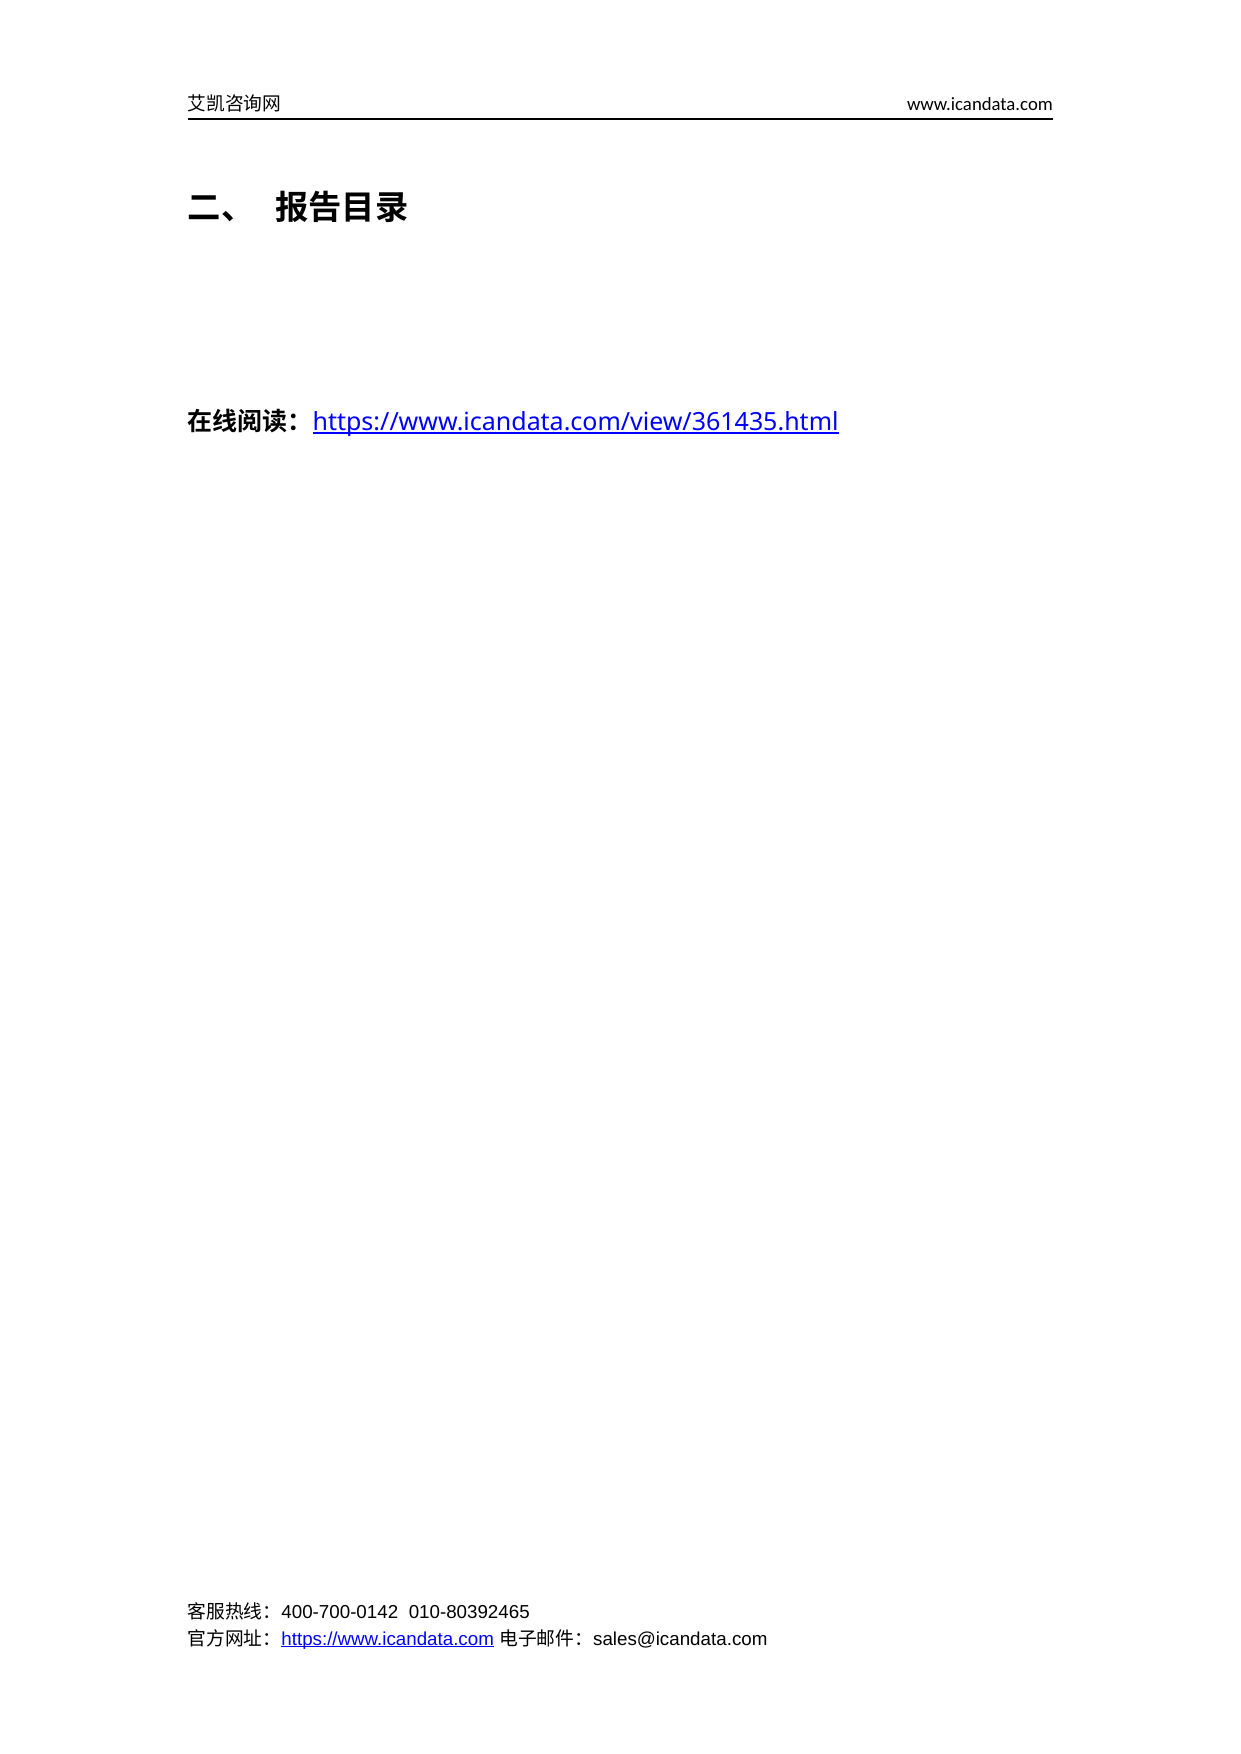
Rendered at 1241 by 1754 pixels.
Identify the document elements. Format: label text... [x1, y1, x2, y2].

subtitle 报告目录 [187, 172, 1053, 237]
text 在线阅读：https://www.icandata.com/view/361435.html [187, 387, 1053, 452]
